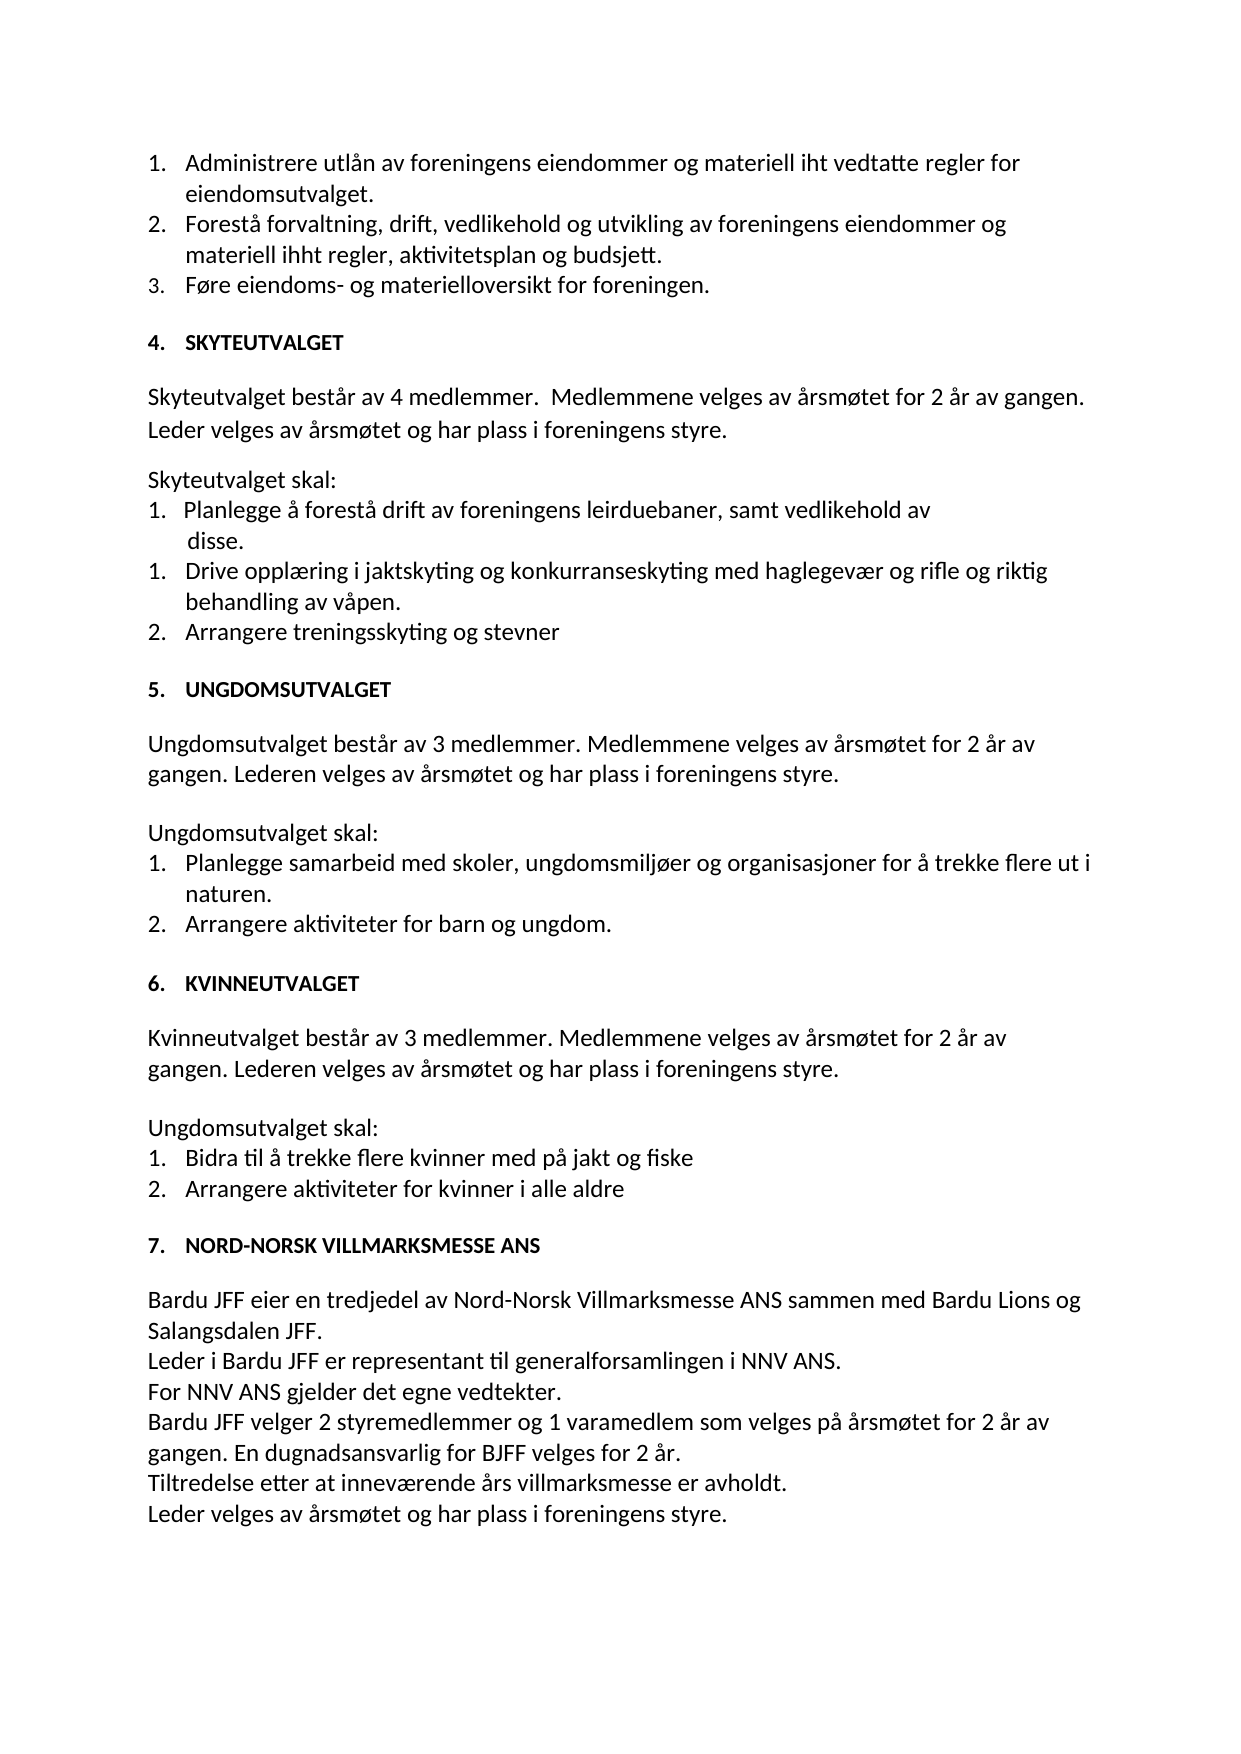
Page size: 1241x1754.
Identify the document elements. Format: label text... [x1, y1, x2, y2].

text Kvinneutvalget består av 3 medlemmer. Medlemmene velges av årsmøtet for 2 år av gangen. Lederen velges av årsmøtet og har plass i foreningens styre. [148, 1023, 1093, 1112]
list Forestå forvaltning, drift, vedlikehold og utvikling av foreningens eiendommer og materiell ihht regler, aktivitetsplan og budsjett. [148, 209, 1093, 270]
list NORD-NORSK VILLMARKSMESSE ANS [148, 1231, 1093, 1259]
text Skyteutvalget skal: 1. Planlegge å forestå drift av foreningens leirduebaner, samt vedlikehold av disse. [148, 464, 1093, 555]
list Arrangere aktiviteter for barn og ungdom. [148, 908, 1093, 939]
text Bardu JFF eier en tredjedel av Nord-Norsk Villmarksmesse ANS sammen med Bardu Lions og Salangsdalen JFF. Leder i Bardu JFF er representant til generalforsamlingen i NNV ANS. For NNV ANS gjelder det egne vedtekter. [148, 1284, 1093, 1406]
list Administrere utlån av foreningens eiendommer og materiell iht vedtatte regler for eiendomsutvalget. [148, 148, 1093, 209]
list Planlegge samarbeid med skoler, ungdomsmiljøer og organisasjoner for å trekke flere ut i naturen. [148, 847, 1093, 908]
list Bidra til å trekke flere kvinner med på jakt og fiske [148, 1142, 1093, 1173]
list KVINNEUTVALGET [148, 969, 1093, 998]
text Ungdomsutvalget består av 3 medlemmer. Medlemmene velges av årsmøtet for 2 år av gangen. Lederen velges av årsmøtet og har plass i foreningens styre. [148, 728, 1093, 817]
list Føre eiendoms- og materielloversikt for foreningen. [148, 270, 1093, 328]
list Drive opplæring i jaktskyting og konkurranseskyting med haglegevær og rifle og riktig behandling av våpen. [148, 555, 1093, 616]
text Ungdomsutvalget skal: [148, 1112, 1093, 1142]
text Skyteutvalget består av 4 medlemmer. Medlemmene velges av årsmøtet for 2 år av gangen. Leder velges av årsmøtet og har plass i foreningens styre. [148, 381, 1093, 445]
text Ungdomsutvalget skal: [148, 817, 1093, 847]
text Bardu JFF velger 2 styremedlemmer og 1 varamedlem som velges på årsmøtet for 2 år av gangen. En dugnadsansvarlig for BJFF velges for 2 år. Tiltredelse etter at inneværende års villmarksmesse er avholdt. Leder velges av årsmøtet og har plass i foreningens styre. [148, 1406, 1093, 1528]
list Arrangere aktiviteter for kvinner i alle aldre [148, 1173, 1093, 1203]
list UNGDOMSUTVALGET [148, 675, 1093, 703]
list SKYTEUTVALGET [148, 328, 1093, 356]
list Arrangere treningsskyting og stevner [148, 616, 1093, 647]
